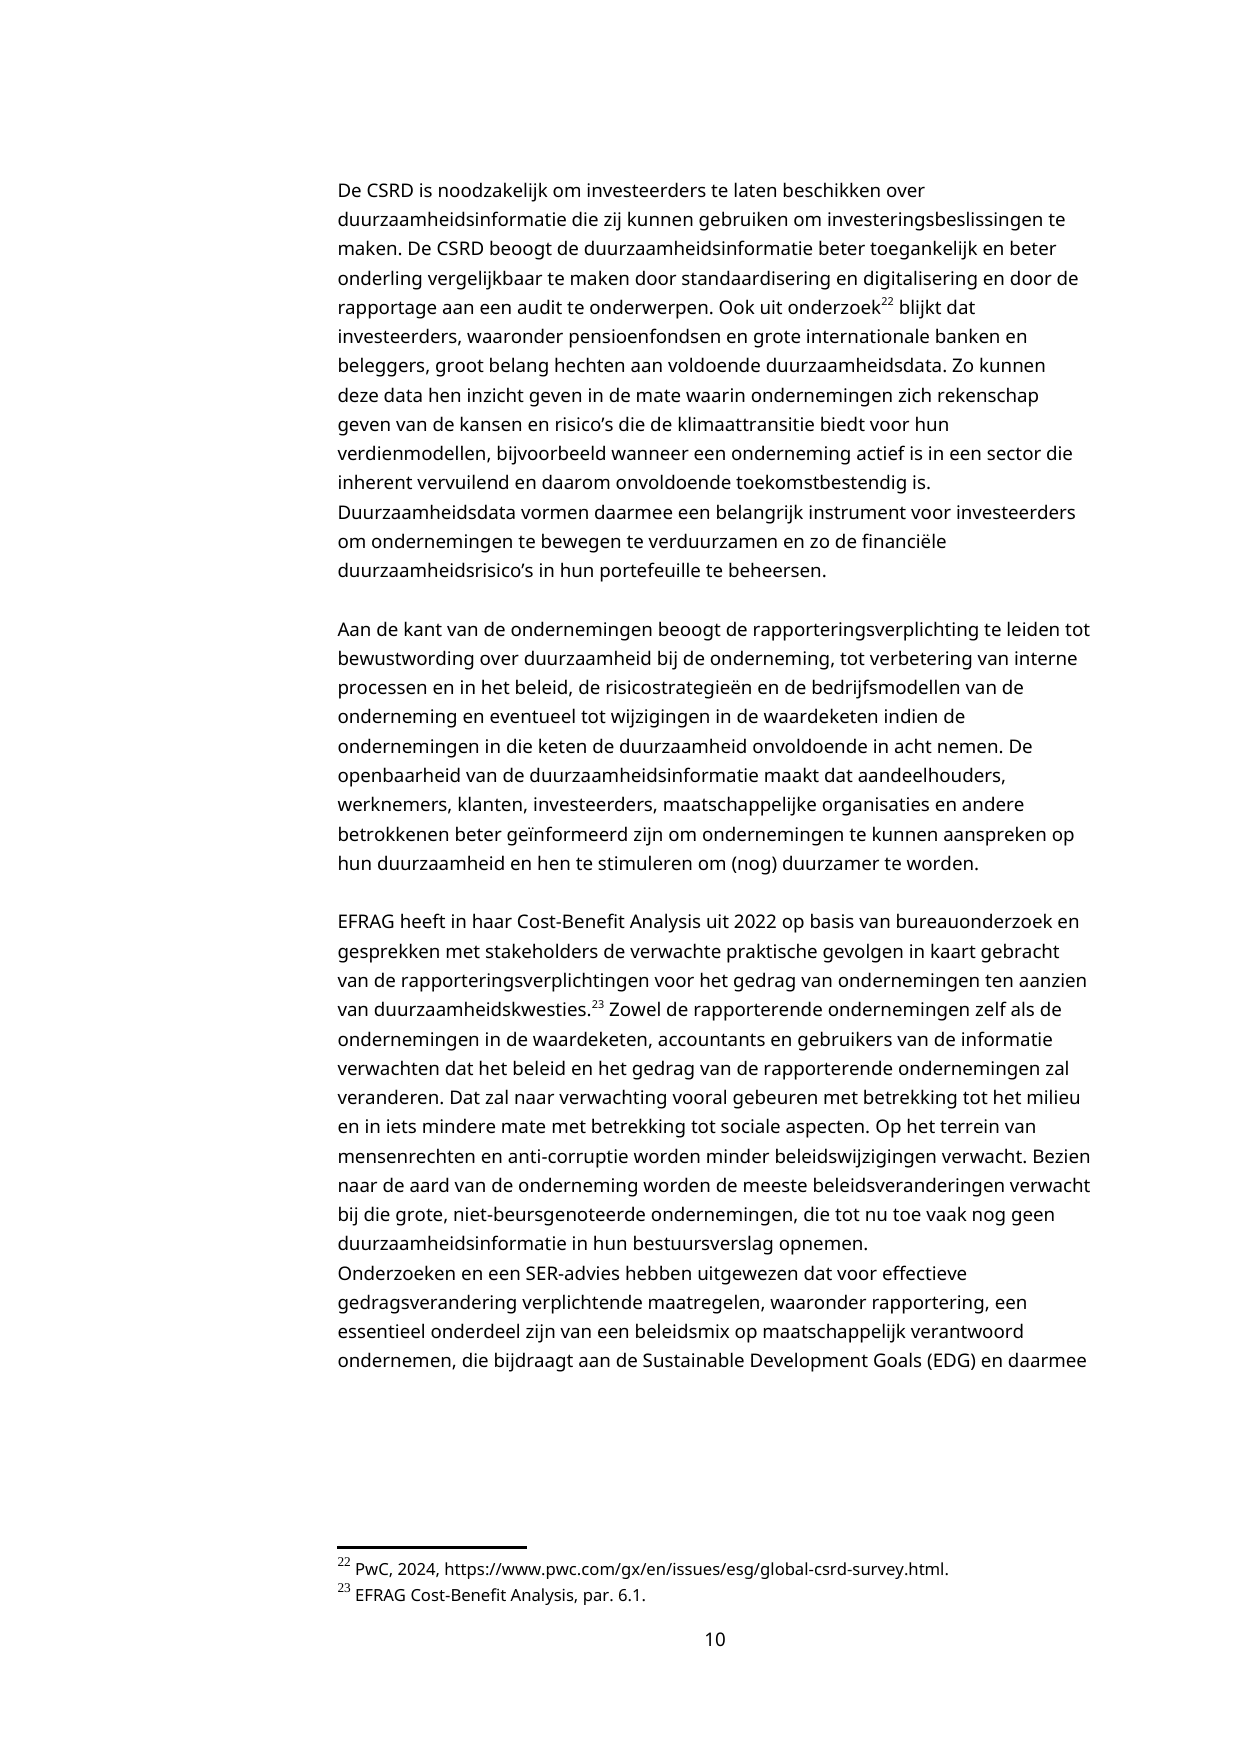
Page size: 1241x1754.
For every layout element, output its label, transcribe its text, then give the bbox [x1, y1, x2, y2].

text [337, 1260, 1092, 1403]
text Aan de kant van de ondernemingen beoogt de rapporteringsverplichting te leiden tot bewustwording over duurzaamheid bij de onderneming, tot verbetering van interne processen en in het beleid, de risicostrategieën en de bedrijfsmodellen van de onderneming en eventueel tot wijzigingen in de waardeketen indien de ondernemingen in die keten de duurzaamheid onvoldoende in acht nemen. De openbaarheid van de duurzaamheidsinformatie maakt dat aandeelhouders, werknemers, klanten, investeerders, maatschappelijke organisaties en andere betrokkenen beter geïnformeerd zijn om ondernemingen te kunnen aanspreken op hun duurzaamheid en hen te stimuleren om (nog) duurzamer te worden. [337, 616, 1092, 876]
text De CSRD is noodzakelijk om investeerders te laten beschikken over duurzaamheidsinformatie die zij kunnen gebruiken om investeringsbeslissingen te maken. De CSRD beoogt de duurzaamheidsinformatie beter toegankelijk en beter onderling vergelijkbaar te maken door standaardisering en digitalisering en door de rapportage aan een audit te onderwerpen. Ook uit onderzoek blijkt dat investeerders, waaronder pensioenfondsen en grote internationale banken en beleggers, groot belang hechten aan voldoende duurzaamheidsdata. Zo kunnen deze data hen inzicht geven in de mate waarin ondernemingen zich rekenschap geven van de kansen en risico’s die de klimaattransitie biedt voor hun verdienmodellen, bijvoorbeeld wanneer een onderneming actief is in een sector die inherent vervuilend en daarom onvoldoende toekomstbestendig is. Duurzaamheidsdata vormen daarmee een belangrijk instrument voor investeerders om ondernemingen te bewegen te verduurzamen en zo de financiële duurzaamheidsrisico’s in hun portefeuille te beheersen. [337, 177, 1092, 583]
text EFRAG heeft in haar Cost-Benefit Analysis uit 2022 op basis van bureauonderzoek en gesprekken met stakeholders de verwachte praktische gevolgen in kaart gebracht van de rapporteringsverplichtingen voor het gedrag van ondernemingen ten aanzien van duurzaamheidskwesties. Zowel de rapporterende ondernemingen zelf als de ondernemingen in de waardeketen, accountants en gebruikers van de informatie verwachten dat het beleid en het gedrag van de rapporterende ondernemingen zal veranderen. Dat zal naar verwachting vooral gebeuren met betrekking tot het milieu en in iets mindere mate met betrekking tot sociale aspecten. Op het terrein van mensenrechten en anti-corruptie worden minder beleidswijzigingen verwacht. Bezien naar de aard van de onderneming worden de meeste beleidsveranderingen verwacht bij die grote, niet-beursgenoteerde ondernemingen, die tot nu toe vaak nog geen duurzaamheidsinformatie in hun bestuursverslag opnemen. [337, 909, 1092, 1256]
